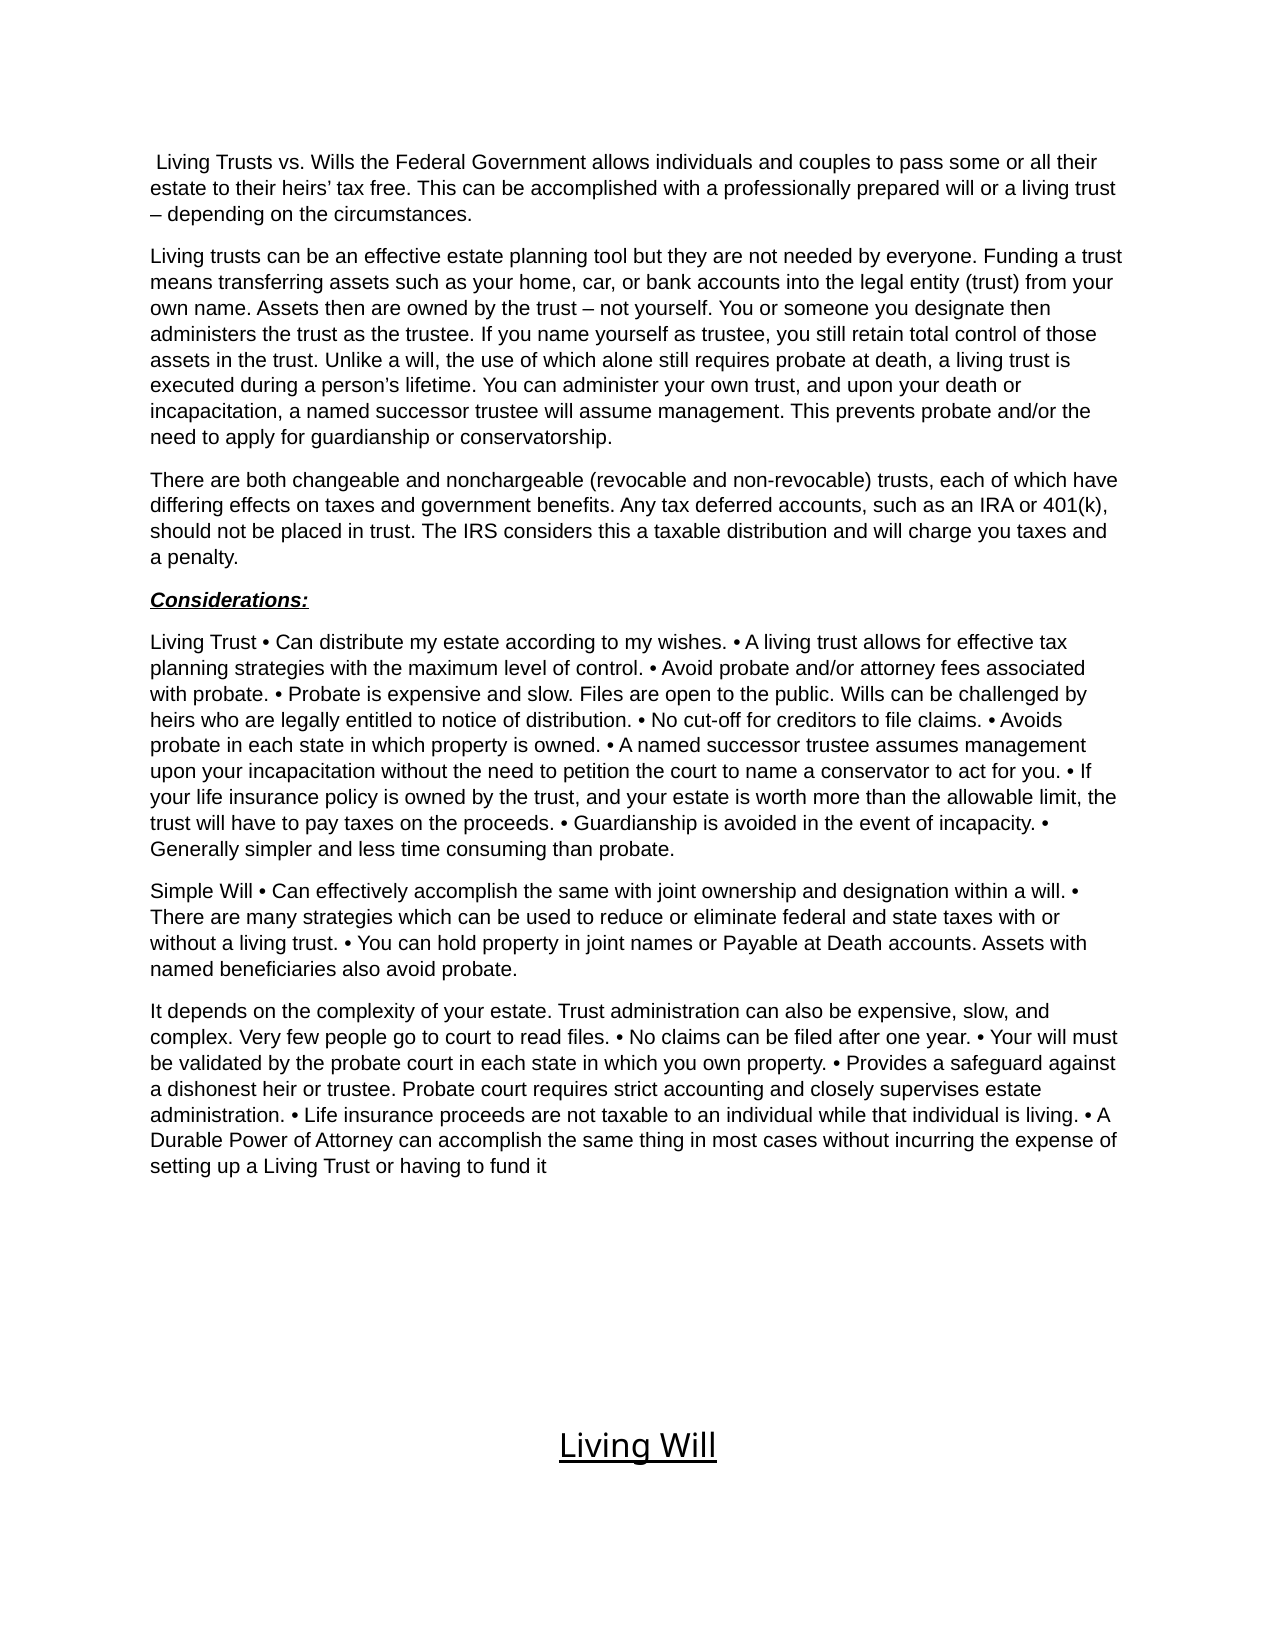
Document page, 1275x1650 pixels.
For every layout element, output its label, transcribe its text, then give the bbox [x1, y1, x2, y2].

text Simple Will • Can effectively accomplish the same with joint ownership and designation within a will. • There are many strategies which can be used to reduce or eliminate federal and state taxes with or without a living trust. • You can hold property in joint names or Payable at Death accounts. Assets with named beneficiaries also avoid probate. [150, 879, 1125, 981]
text Considerations: [150, 587, 1125, 611]
text Living Trust • Can distribute my estate according to my wishes. • A living trust allows for effective tax planning strategies with the maximum level of control. • Avoid probate and/or attorney fees associated with probate. • Probate is expensive and slow. Files are open to the public. Wills can be challenged by heirs who are legally entitled to notice of distribution. • No cut-off for creditors to file claims. • Avoids probate in each state in which property is owned. • A named successor trustee assumes management upon your incapacitation without the need to petition the court to name a conservator to act for you. • If your life insurance policy is owned by the trust, and your estate is worth more than the allowable limit, the trust will have to pay taxes on the proceeds. • Guardianship is avoided in the event of incapacity. • Generally simpler and less time consuming than probate. [150, 630, 1125, 861]
text It depends on the complexity of your estate. Trust administration can also be expensive, slow, and complex. Very few people go to court to read files. • No claims can be filed after one year. • Your will must be validated by the probate court in each state in which you own property. • Provides a safeguard against a dishonest heir or trustee. Probate court requires strict accounting and closely supervises estate administration. • Life insurance proceeds are not taxable to an individual while that individual is living. • A Durable Power of Attorney can accomplish the same thing in most cases without incurring the expense of setting up a Living Trust or having to fund it [150, 999, 1125, 1178]
text Living Will [150, 1422, 1125, 1468]
text Living trusts can be an effective estate planning tool but they are not needed by everyone. Funding a trust means transferring assets such as your home, car, or bank accounts into the legal entity (trust) from your own name. Assets then are owned by the trust – not yourself. You or someone you designate then administers the trust as the trustee. If you name yourself as trustee, you still retain total control of those assets in the trust. Unlike a will, the use of which alone still requires probate at death, a living trust is executed during a person’s lifetime. You can administer your own trust, and upon your death or incapacitation, a named successor trustee will assume management. This prevents probate and/or the need to apply for guardianship or conservatorship. [150, 244, 1125, 449]
text There are both changeable and nonchargeable (revocable and non-revocable) trusts, each of which have differing effects on taxes and government benefits. Any tax deferred accounts, such as an IRA or 401(k), should not be placed in trust. The IRS considers this a taxable distribution and will charge you taxes and a penalty. [150, 467, 1125, 569]
text Living Trusts vs. Wills the Federal Government allows individuals and couples to pass some or all their estate to their heirs’ tax free. This can be accomplished with a professionally prepared will or a living trust – depending on the circumstances. [150, 150, 1125, 226]
